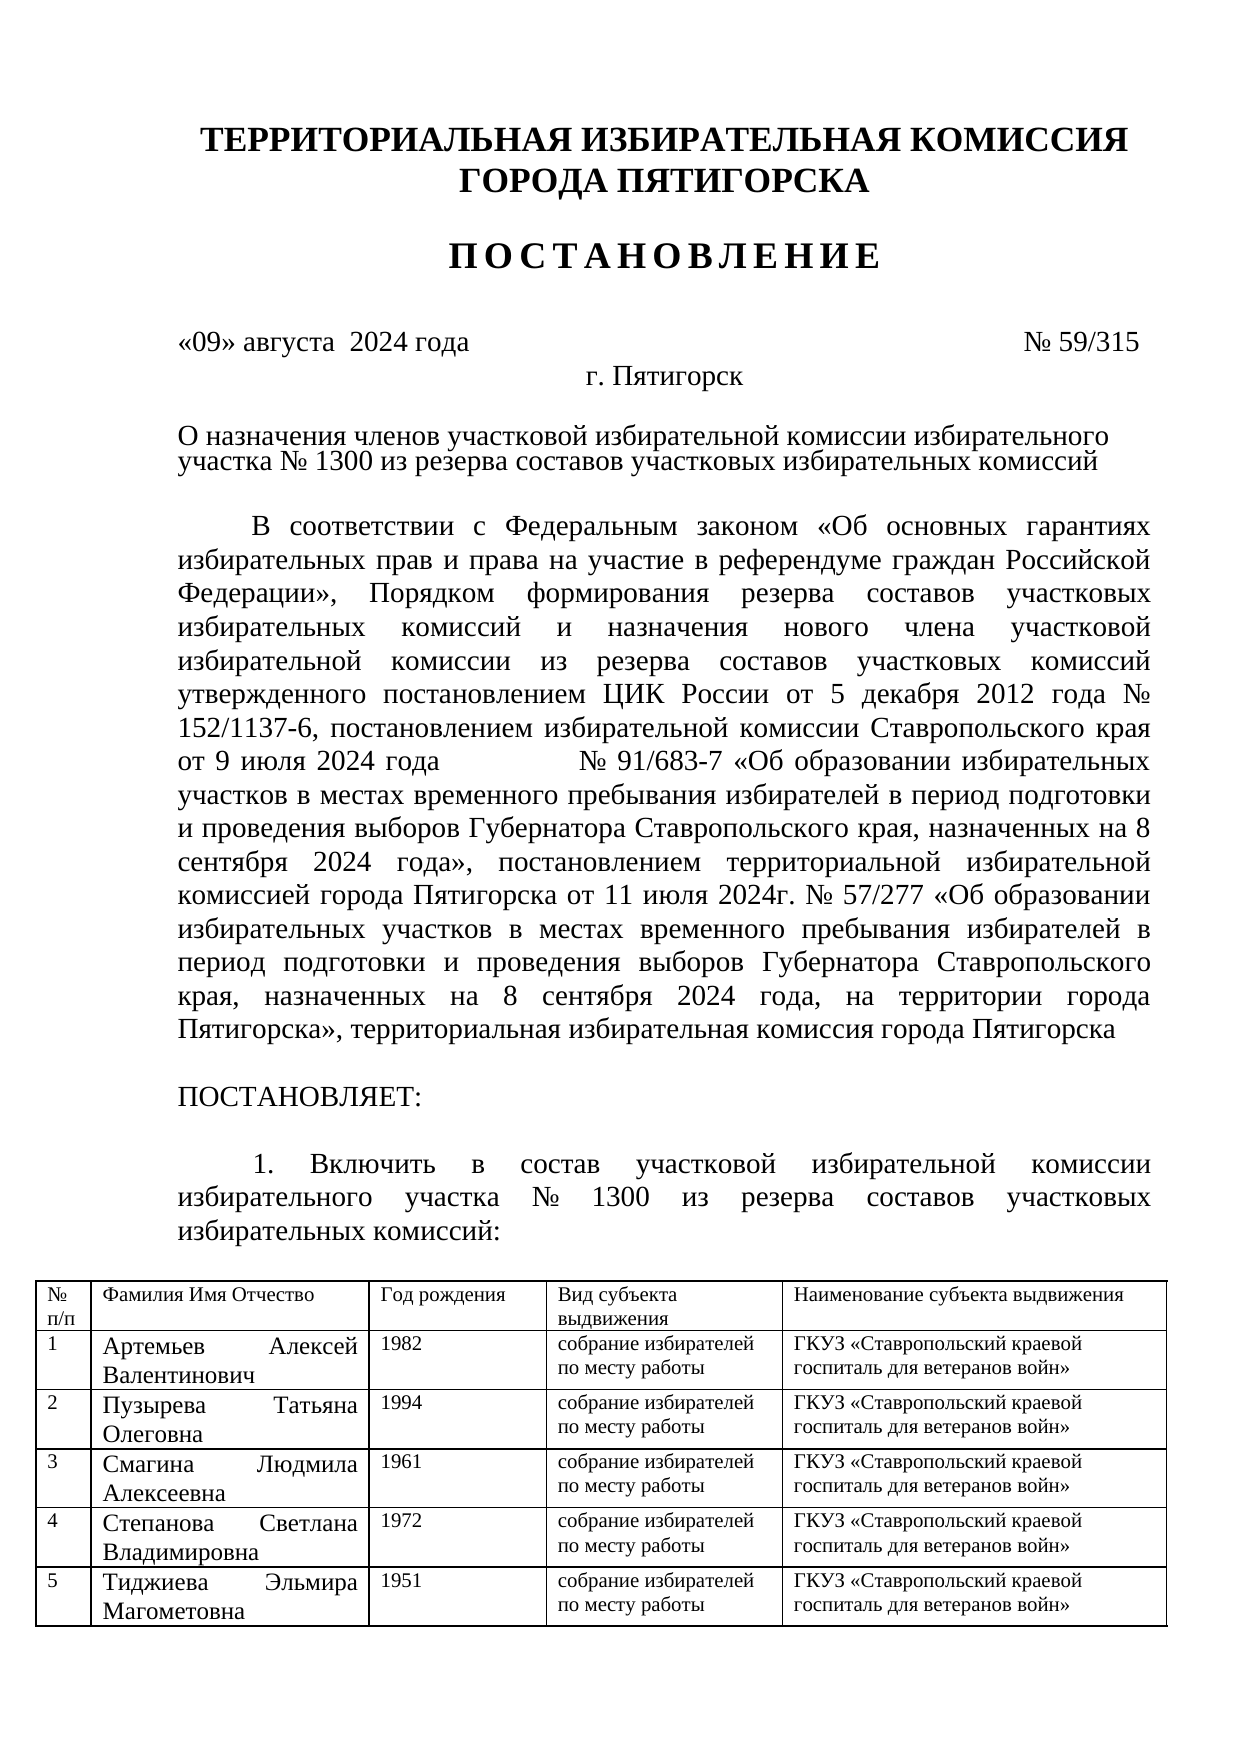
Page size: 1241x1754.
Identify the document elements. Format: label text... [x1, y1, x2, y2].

table_cell ГКУЗ «Ставропольский краевой госпиталь для ветеранов войн» [783, 1450, 1166, 1507]
table_cell 1972 [370, 1508, 546, 1566]
table_cell собрание избирателей по месту работы [547, 1390, 782, 1448]
table_header Наименование субъекта выдвижения [783, 1282, 1166, 1330]
table_cell 3 [37, 1450, 90, 1507]
table_cell ГКУЗ «Ставропольский краевой госпиталь для ветеранов войн» [783, 1390, 1166, 1448]
title В соответствии с Федеральным законом «Об основных гарантиях избирательных прав и права на участие в референдуме граждан Российской Федерации», Порядком формирования резерва составов участковых избирательных комиссий и назначения нового члена участковой избирательной комиссии из резерва составов участковых комиссий утвержденного постановлением ЦИК России от 5 декабря 2012 года № 152/1137-6, постановлением избирательной комиссии Ставропольского края от 9 июля 2024 года № 91/683-7 «Об образовании избирательных участков в местах временного пребывания избирателей в период подготовки и проведения выборов Губернатора Ставропольского края, назначенных на 8 сентября 2024 года», постановлением территориальной избирательной комиссией города Пятигорска от 11 июля 2024г. № 57/277 «Об образовании избирательных участков в местах временного пребывания избирателей в период подготовки и проведения выборов Губернатора Ставропольского края, назначенных на 8 сентября 2024 года, на территории города Пятигорска», территориальная избирательная комиссия города Пятигорска [177, 508, 1152, 1045]
table_header Год рождения [370, 1282, 546, 1330]
text г. Пятигорск [177, 358, 1152, 391]
table_cell Смагина Людмила Алексеевна [92, 1450, 368, 1507]
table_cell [783, 1508, 1166, 1566]
table_cell ГКУЗ «Ставропольский краевой госпиталь для ветеранов войн» [783, 1331, 1166, 1389]
table_cell 1951 [370, 1568, 546, 1625]
text О назначения членов участковой избирательной комиссии избирательного участка № 1300 из резерва составов участковых избирательных комиссий [177, 425, 1152, 475]
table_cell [547, 1568, 782, 1625]
table_header Вид субъекта выдвижения [547, 1282, 782, 1330]
table_cell 1994 [370, 1390, 546, 1448]
table_cell Степанова Светлана Владимировна [92, 1508, 368, 1566]
table_header Фамилия Имя Отчество [92, 1282, 368, 1330]
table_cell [783, 1568, 1166, 1625]
text ПОСТАНОВЛЯЕТ: [177, 1079, 1152, 1112]
table_cell 1961 [370, 1450, 546, 1507]
text ГОРОДА ПЯТИГОРСКА [177, 159, 1152, 200]
table_cell собрание избирателей по месту работы [547, 1508, 782, 1566]
table_cell 1982 [370, 1331, 546, 1389]
table_cell Тиджиева Эльмира Магометовна [92, 1568, 368, 1625]
text ТЕРРИТОРИАЛЬНАЯ ИЗБИРАТЕЛЬНАЯ КОМИССИЯ [177, 118, 1152, 159]
text «09» августа 2024 года № 59/315 [177, 324, 1152, 358]
table_cell 4 [37, 1508, 90, 1566]
table_cell Пузырева Татьяна Олеговна [92, 1390, 368, 1448]
text 1. Включить в состав участковой избирательной комиссии избирательного участка № 1300 из резерва составов участковых избирательных комиссий: [177, 1146, 1152, 1246]
table_cell Артемьев Алексей Валентинович [92, 1331, 368, 1389]
table_cell 5 [37, 1568, 90, 1625]
table_header № п/п [37, 1282, 90, 1330]
table_cell 1 [37, 1331, 90, 1389]
table_cell собрание избирателей по месту работы [547, 1331, 782, 1389]
table_cell собрание избирателей по месту работы [547, 1450, 782, 1507]
text ПОСТАНОВЛЕНИЕ [177, 233, 1152, 276]
table_cell 2 [37, 1390, 90, 1448]
